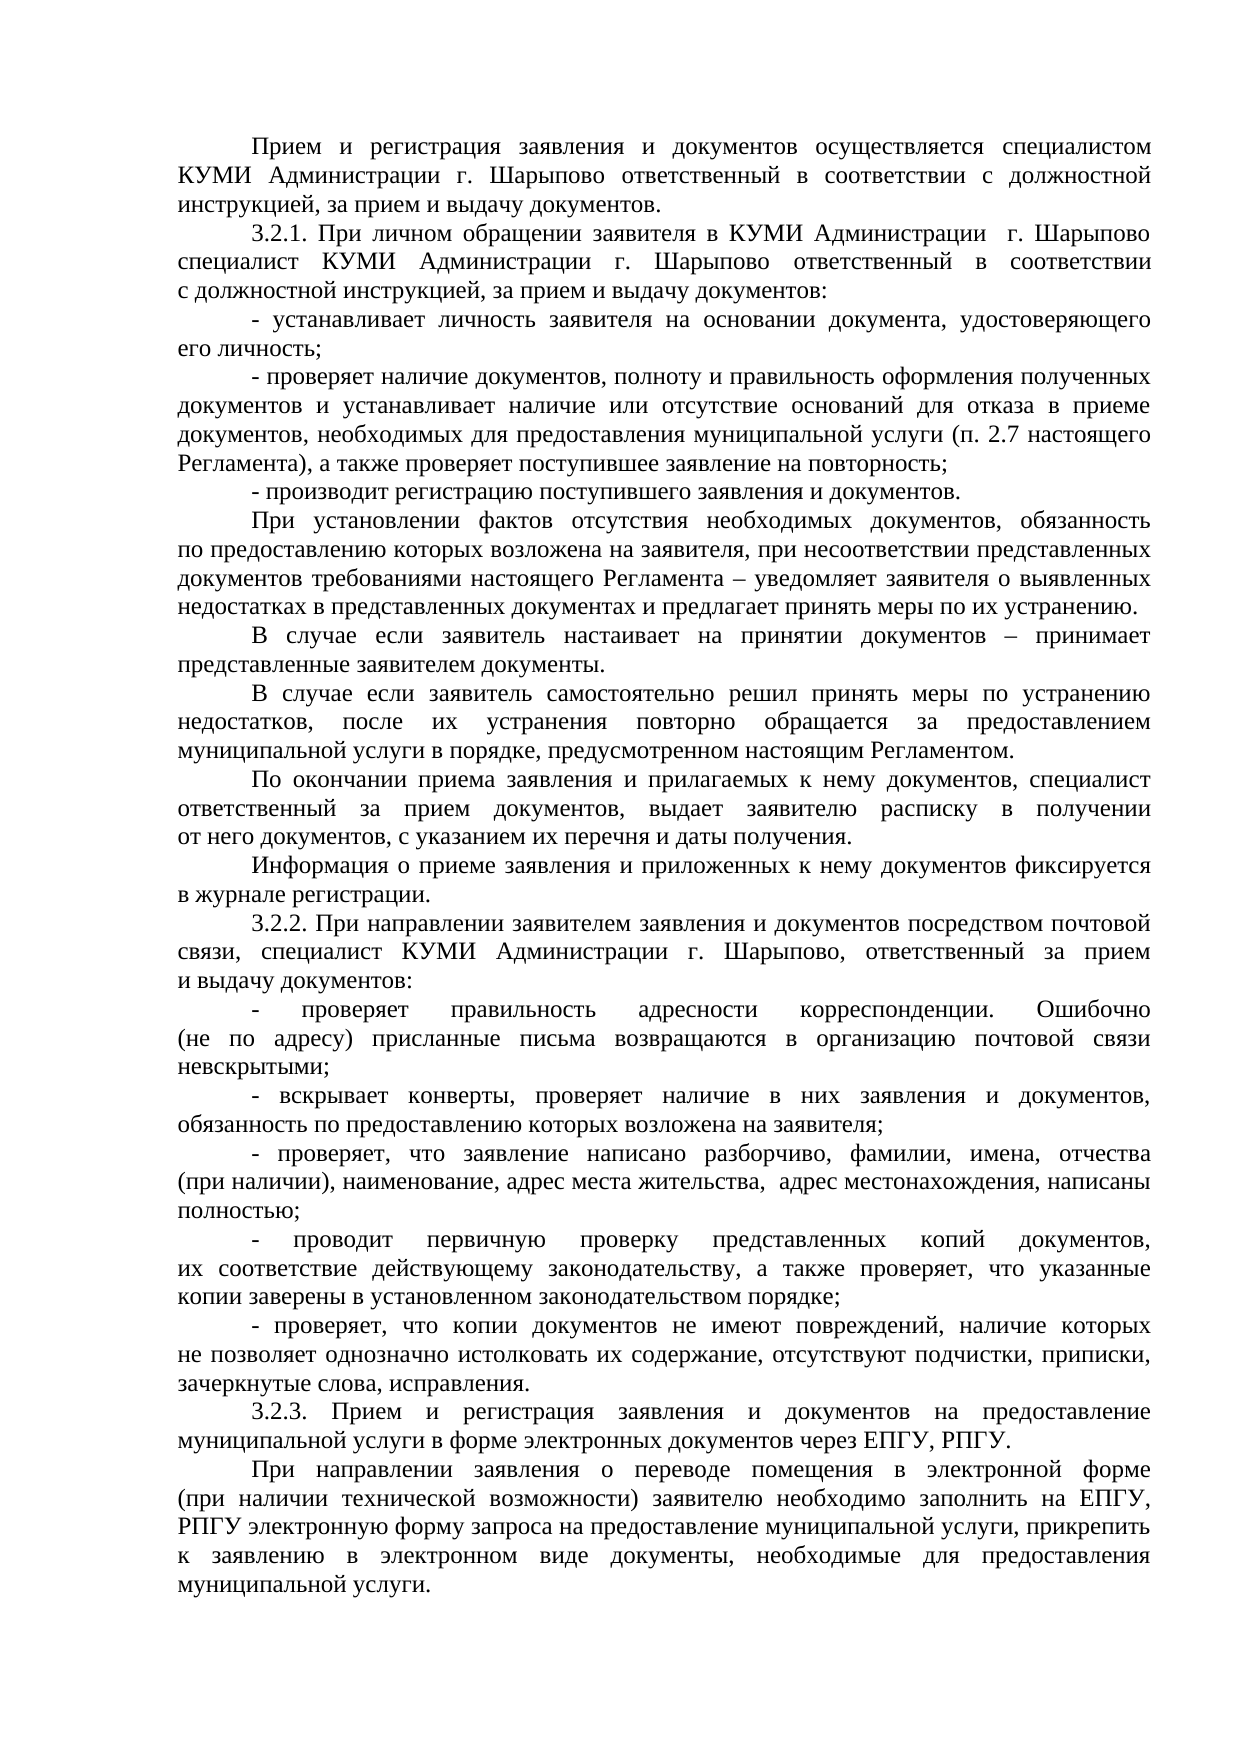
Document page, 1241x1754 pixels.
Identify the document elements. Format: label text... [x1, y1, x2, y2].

text - проверяет наличие документов, полноту и правильность оформления полученных документов и устанавливает наличие или отсутствие оснований для отказа в приеме документов, необходимых для предоставления муниципальной услуги (п. 2.7 настоящего Регламента), а также проверяет поступившее заявление на повторность; [177, 361, 1152, 476]
text - проверяет, что заявление написано разборчиво, фамилии, имена, отчества (при наличии), наименование, адрес места жительства, адрес местонахождения, написаны полностью; [177, 1138, 1152, 1224]
text 3.2.1. При личном обращении заявителя в КУМИ Администрации г. Шарыпово специалист КУМИ Администрации г. Шарыпово ответственный в соответствии с должностной инструкцией, за прием и выдачу документов: [177, 218, 1152, 304]
text - проверяет, что копии документов не имеют повреждений, наличие которых не позволяет однозначно истолковать их содержание, отсутствуют подчистки, приписки, зачеркнутые слова, исправления. [177, 1310, 1152, 1396]
text При направлении заявления о переводе помещения в электронной форме (при наличии технической возможности) заявителю необходимо заполнить на ЕПГУ, РПГУ электронную форму запроса на предоставление муниципальной услуги, прикрепить к заявлению в электронном виде документы, необходимые для предоставления муниципальной услуги. [177, 1454, 1152, 1598]
text 3.2.3. Прием и регистрация заявления и документов на предоставление муниципальной услуги в форме электронных документов через ЕПГУ, РПГУ. [177, 1396, 1152, 1454]
text 3.2.2. При направлении заявителем заявления и документов посредством почтовой связи, специалист КУМИ Администрации г. Шарыпово, ответственный за прием и выдачу документов: [177, 908, 1152, 994]
text - вскрывает конверты, проверяет наличие в них заявления и документов, обязанность по предоставлению которых возложена на заявителя; [177, 1080, 1152, 1138]
text В случае если заявитель самостоятельно решил принять меры по устранению недостатков, после их устранения повторно обращается за предоставлением муниципальной услуги в порядке, предусмотренном настоящим Регламентом. [177, 678, 1152, 764]
text При установлении фактов отсутствия необходимых документов, обязанность по предоставлению которых возложена на заявителя, при несоответствии представленных документов требованиями настоящего Регламента – уведомляет заявителя о выявленных недостатках в представленных документах и предлагает принять меры по их устранению. [177, 505, 1152, 620]
text Прием и регистрация заявления и документов осуществляется специалистом КУМИ Администрации г. Шарыпово ответственный в соответствии с должностной инструкцией, за прием и выдачу документов. [177, 131, 1152, 218]
text По окончании приема заявления и прилагаемых к нему документов, специалист ответственный за прием документов, выдает заявителю расписку в получении от него документов, с указанием их перечня и даты получения. [177, 764, 1152, 850]
text Информация о приеме заявления и приложенных к нему документов фиксируется в журнале регистрации. [177, 850, 1152, 908]
text - производит регистрацию поступившего заявления и документов. [177, 476, 1152, 505]
text - проверяет правильность адресности корреспонденции. Ошибочно (не по адресу) присланные письма возвращаются в организацию почтовой связи невскрытыми; [177, 994, 1152, 1080]
text - устанавливает личность заявителя на основании документа, удостоверяющего его личность; [177, 304, 1152, 361]
text В случае если заявитель настаивает на принятии документов – принимает представленные заявителем документы. [177, 620, 1152, 678]
text - проводит первичную проверку представленных копий документов, их соответствие действующему законодательству, а также проверяет, что указанные копии заверены в установленном законодательством порядке; [177, 1224, 1152, 1310]
